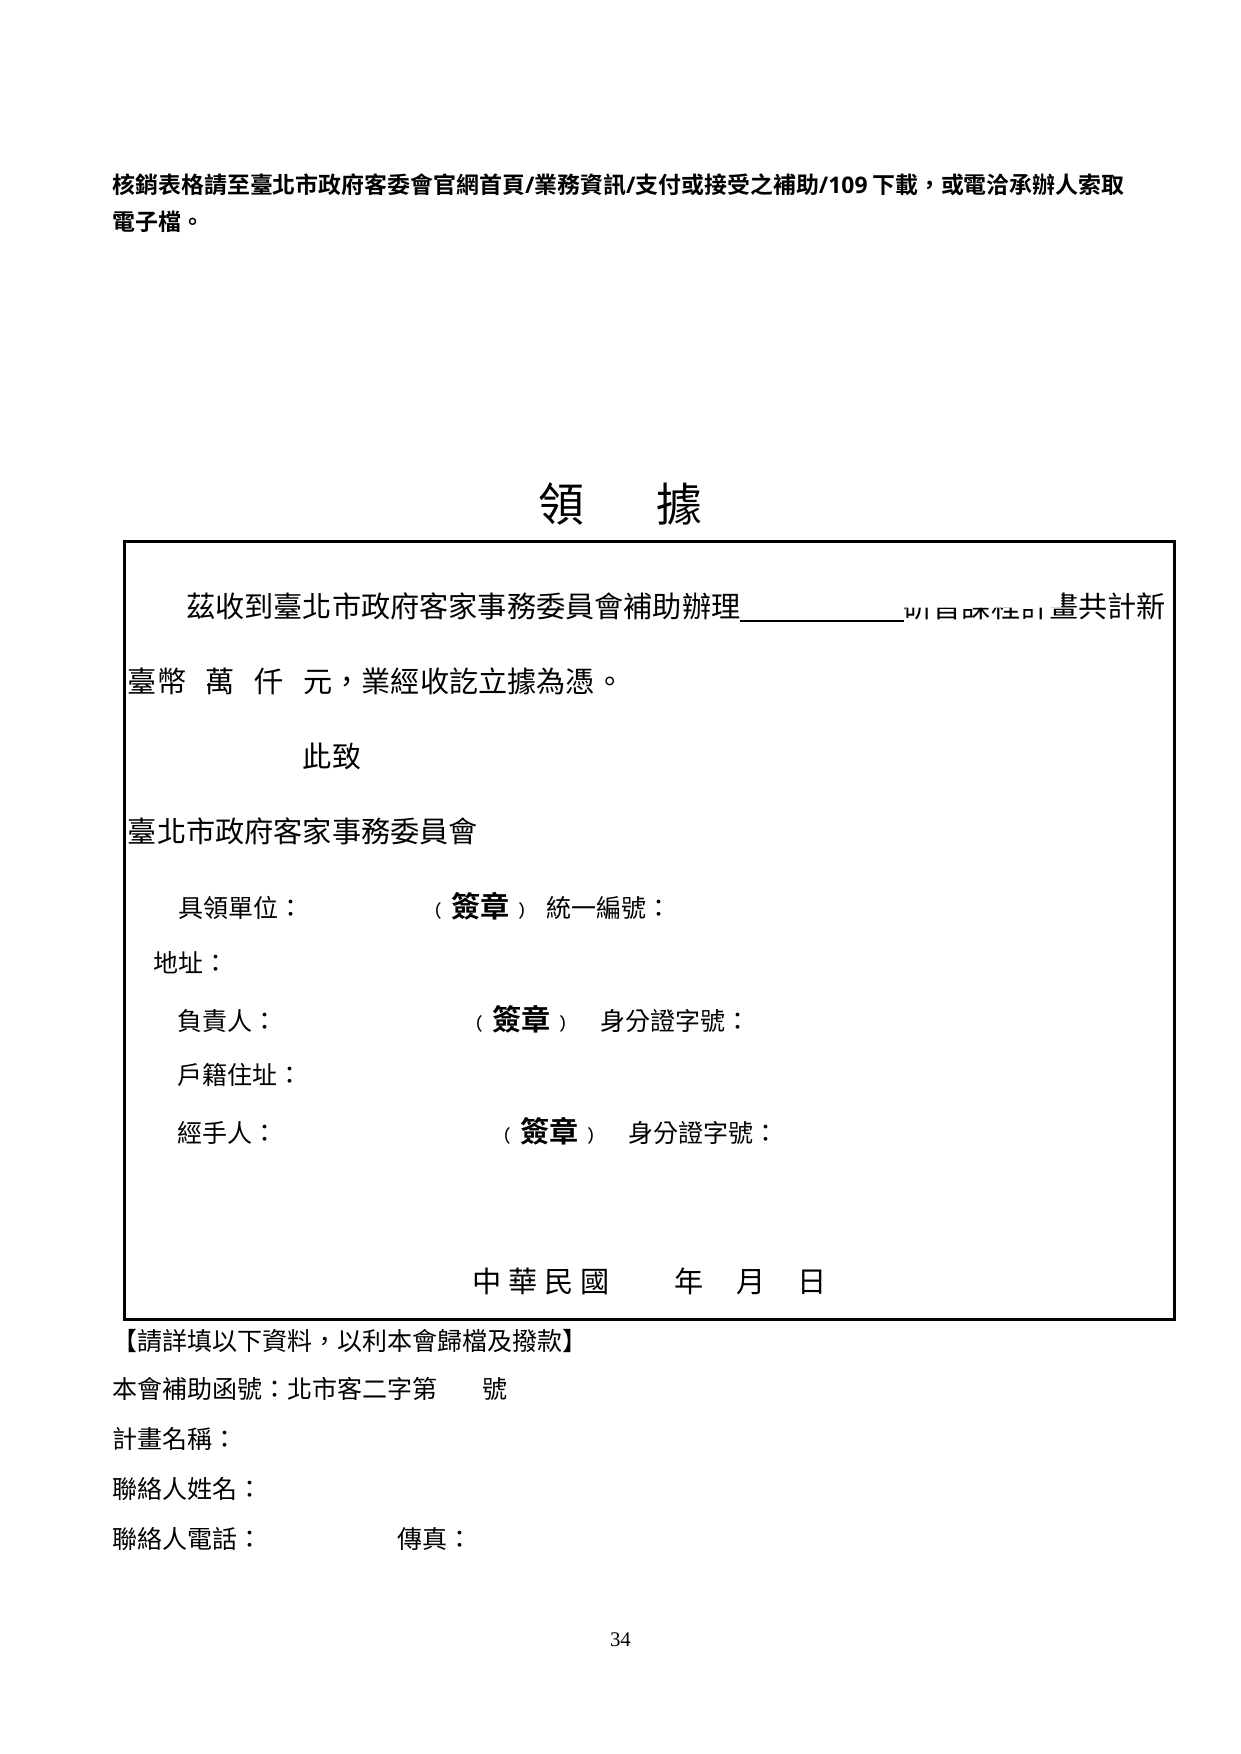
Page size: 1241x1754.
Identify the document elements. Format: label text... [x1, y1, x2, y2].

text 聯絡人姓名： [112, 1458, 1128, 1508]
text 領 據 [112, 464, 1128, 539]
text 本會補助函號：北市客二字第 號 [112, 1358, 1128, 1408]
text 核銷表格請至臺北市政府客委會官網首頁/業務資訊/支付或接受之補助/109下載，或電洽承辦人索取電子檔。 [112, 164, 1128, 239]
text 計畫名稱： [112, 1408, 1128, 1458]
table_header 茲收到臺北市政府客家事務委員會補助辦理 研習課程計畫共計新臺幣 萬 仟 元，業經收訖立據為憑。 此致 臺北市政府客家事務委員會 具領單位： ﹙簽章﹚ 統一編號： 地址： 負責人： ﹙簽章﹚ 身分證字號： 戶籍住址： 經手人： ﹙簽章﹚ 身分證字號： 中 華 民 國 年 月 日 [126, 543, 1173, 1318]
text 【請詳填以下資料，以利本會歸檔及撥款】 [112, 1321, 1128, 1358]
text 聯絡人電話： 傳真： [112, 1508, 1128, 1558]
